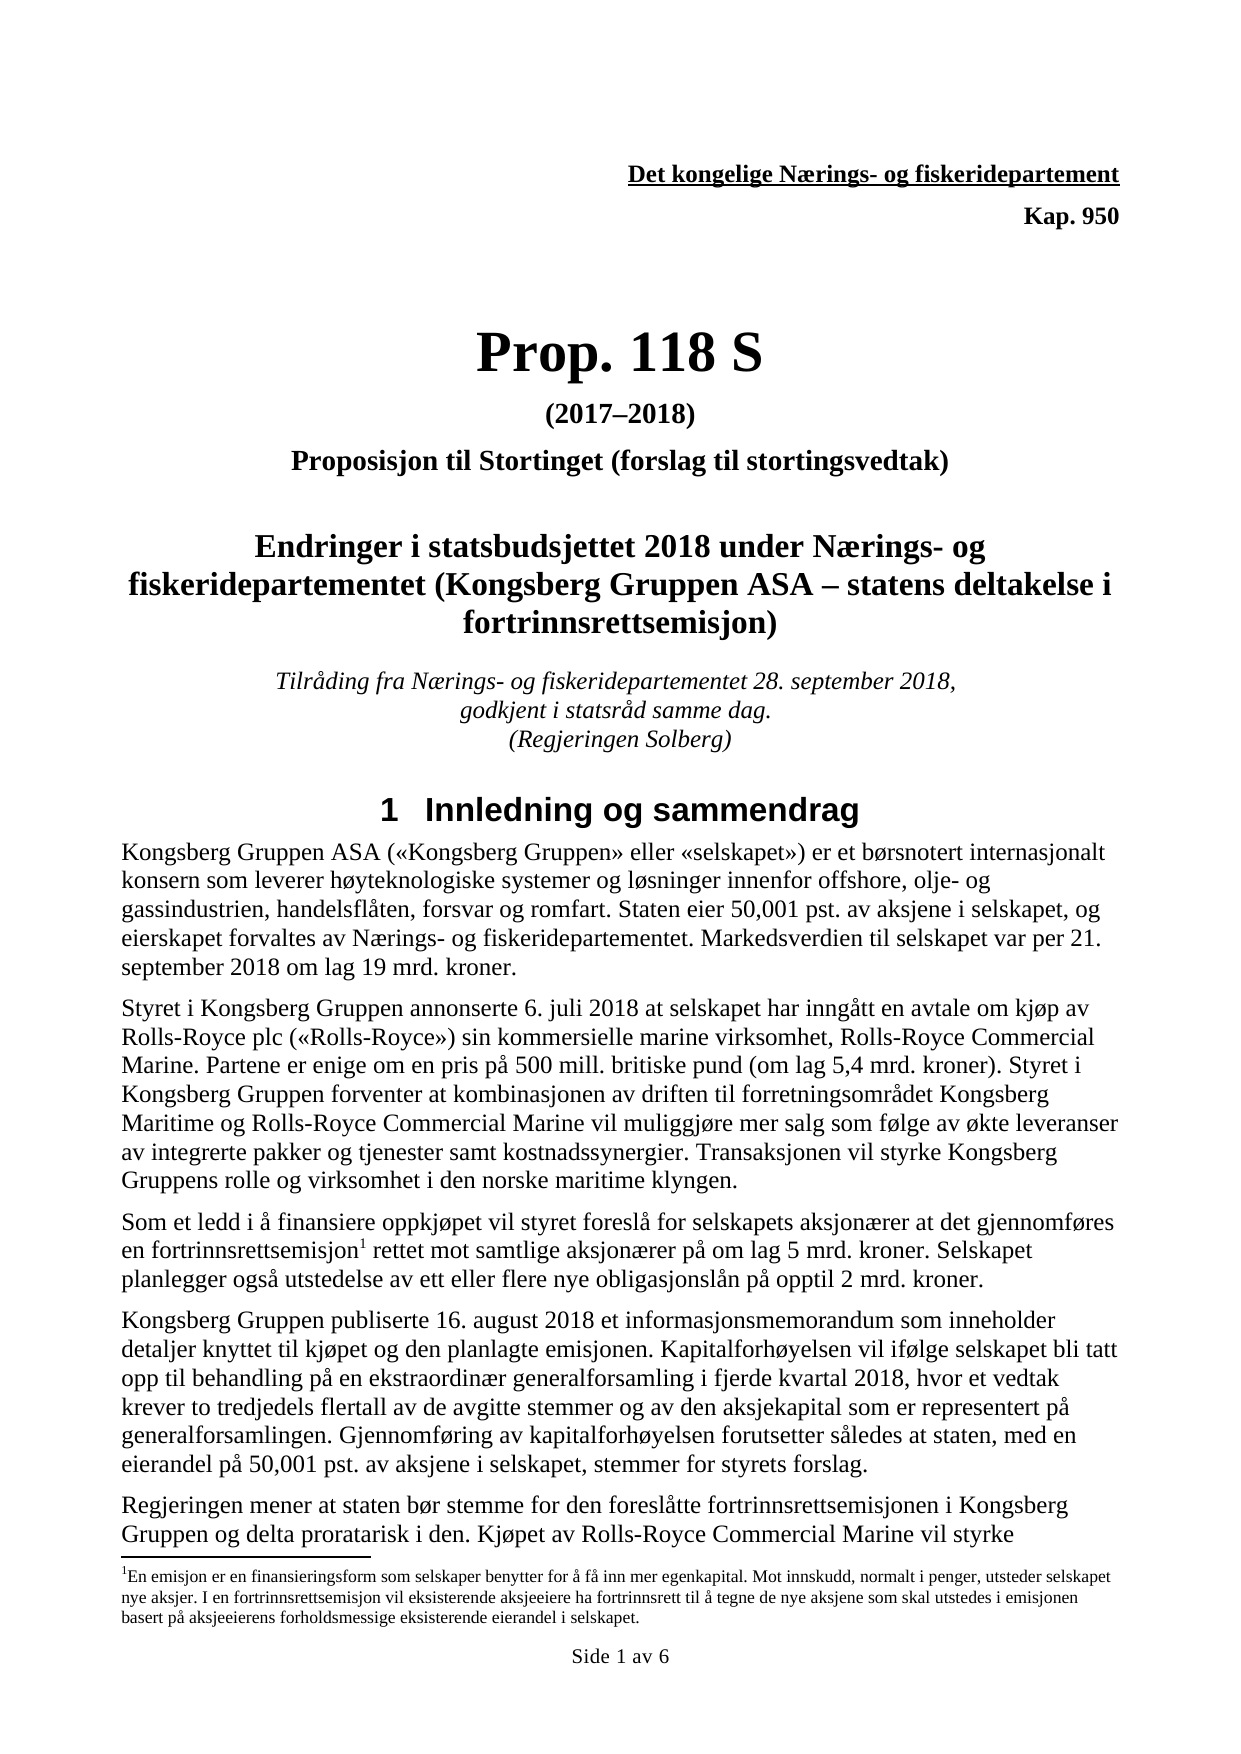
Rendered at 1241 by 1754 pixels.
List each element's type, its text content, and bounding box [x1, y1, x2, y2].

text Kongsberg Gruppen ASA («Kongsberg Gruppen» eller «selskapet») er et børsnotert internasjonalt konsern som leverer høyteknologiske systemer og løsninger innenfor offshore, olje- og gassindustrien, handelsflåten, forsvar og romfart. Staten eier 50,001 pst. av aksjene i selskapet, og eierskapet forvaltes av Nærings- og fiskeridepartementet. Markedsverdien til selskapet var per 21. september 2018 om lag 19 mrd. kroner. [121, 837, 1119, 980]
text Styret i Kongsberg Gruppen annonserte 6. juli 2018 at selskapet har inngått en avtale om kjøp av Rolls-Royce plc («Rolls-Royce») sin kommersielle marine virksomhet, Rolls-Royce Commercial Marine. Partene er enige om en pris på 500 mill. britiske pund (om lag 5,4 mrd. kroner). Styret i Kongsberg Gruppen forventer at kombinasjonen av driften til forretningsområdet Kongsberg Maritime og Rolls-Royce Commercial Marine vil muliggjøre mer salg som følge av økte leveranser av integrerte pakker og tjenester samt kostnadssynergier. Transaksjonen vil styrke Kongsberg Gruppens rolle og virksomhet i den norske maritime klyngen. [121, 993, 1119, 1194]
text Proposisjon til Stortinget (forslag til stortingsvedtak) [121, 443, 1119, 476]
text Det kongelige Nærings- og fiskeridepartement [121, 159, 1119, 188]
text Prop. 118 S [121, 317, 1119, 384]
text Som et ledd i å finansiere oppkjøpet vil styret foreslå for selskapets aksjonærer at det gjennomføres en fortrinnsrettsemisjon rettet mot samtlige aksjonærer på om lag 5 mrd. kroner. Selskapet planlegger også utstedelse av ett eller flere nye obligasjonslån på opptil 2 mrd. kroner. [121, 1207, 1119, 1293]
text Kap. 950 [121, 201, 1119, 229]
text (2017–2018) [121, 397, 1119, 430]
text Tilråding fra Nærings- og fiskeridepartementet 28. september 2018, godkjent i statsråd samme dag. (Regjeringen Solberg) [121, 666, 1119, 752]
text Endringer i statsbudsjettet 2018 under Nærings- og fiskeridepartementet (Kongsberg Gruppen ASA – statens deltakelse i fortrinnsrettsemisjon) [121, 526, 1119, 641]
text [121, 1490, 1119, 1548]
subtitle Innledning og sammendrag [121, 790, 1119, 828]
text Kongsberg Gruppen publiserte 16. august 2018 et informasjonsmemorandum som inneholder detaljer knyttet til kjøpet og den planlagte emisjonen. Kapitalforhøyelsen vil ifølge selskapet bli tatt opp til behandling på en ekstraordinær generalforsamling i fjerde kvartal 2018, hvor et vedtak krever to tredjedels flertall av de avgitte stemmer og av den aksjekapital som er representert på generalforsamlingen. Gjennomføring av kapitalforhøyelsen forutsetter således at staten, med en eierandel på 50,001 pst. av aksjene i selskapet, stemmer for styrets forslag. [121, 1305, 1119, 1478]
